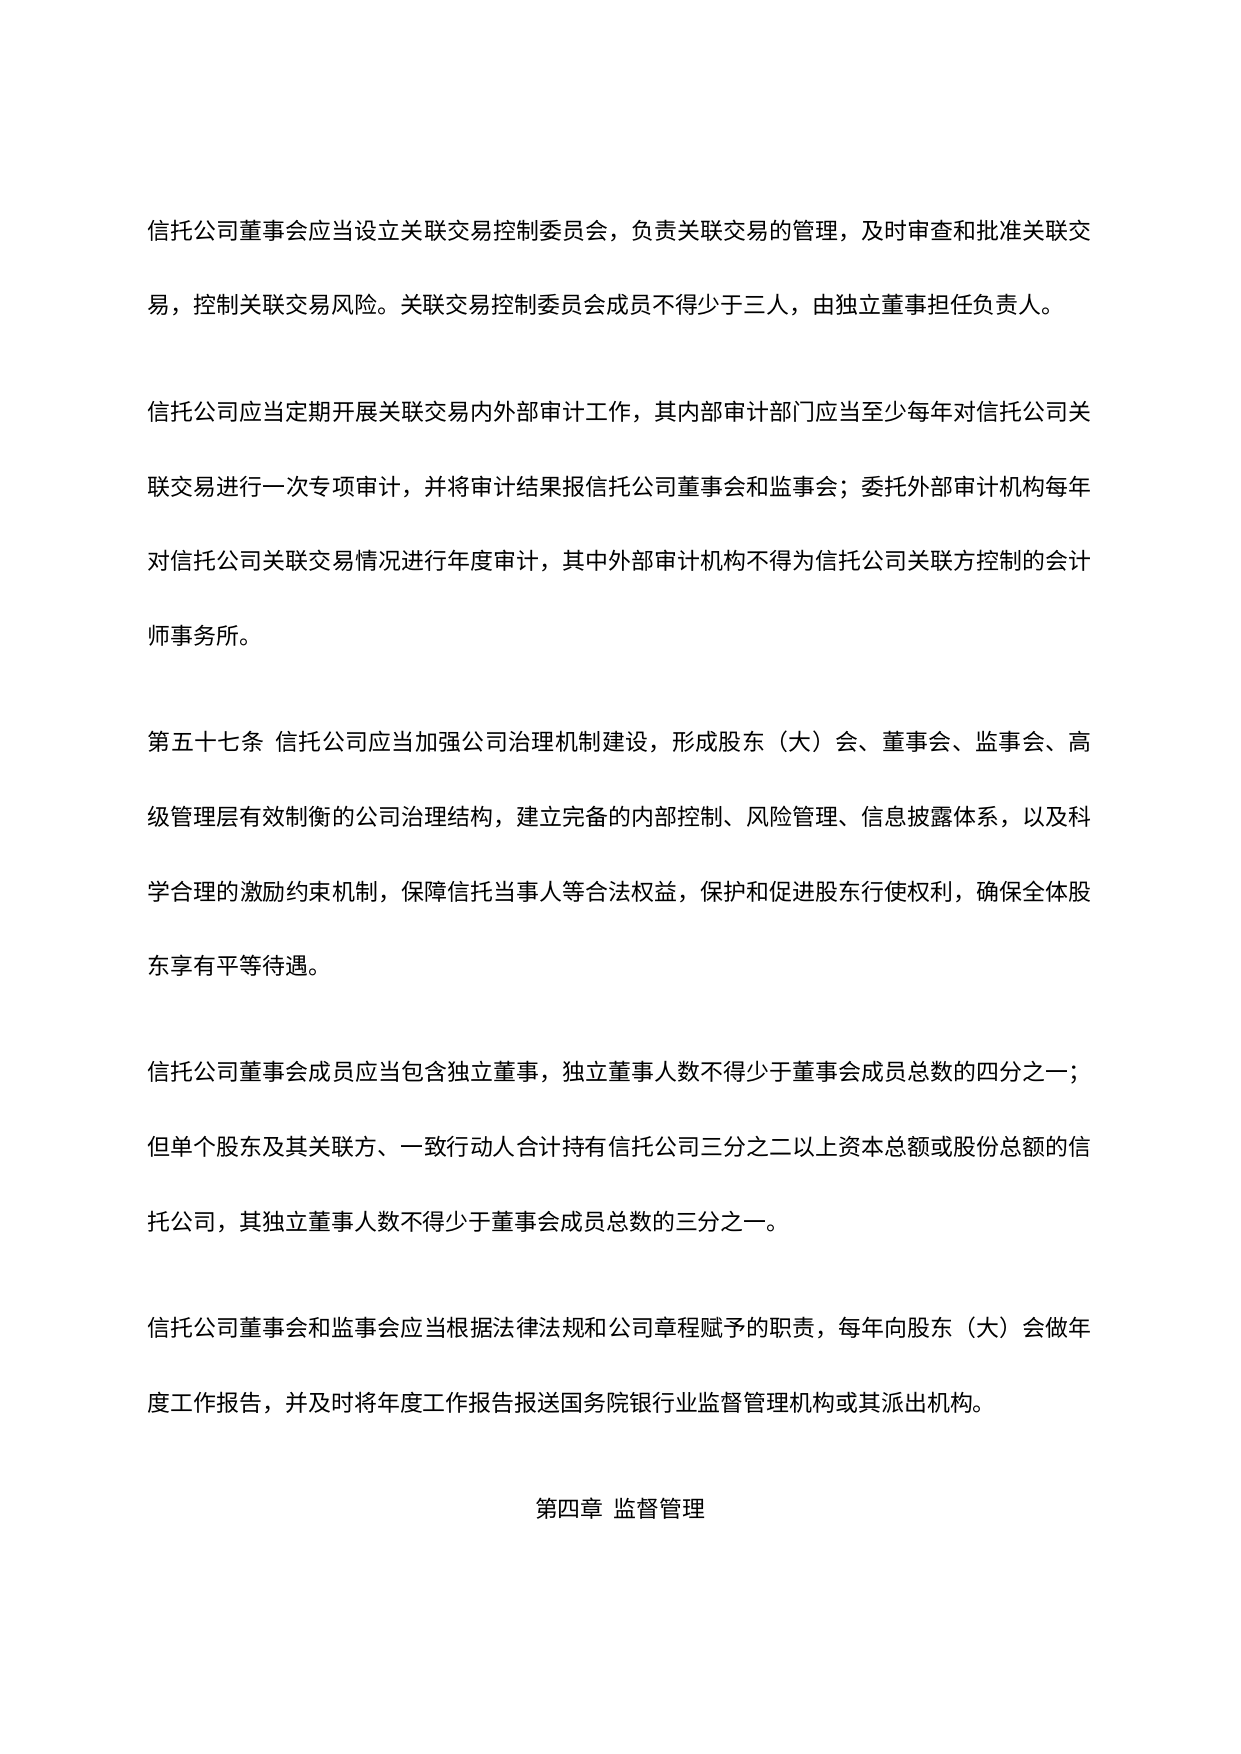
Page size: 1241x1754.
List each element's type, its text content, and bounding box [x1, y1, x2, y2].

text 第四章 监督管理 [148, 1475, 1092, 1540]
text 信托公司董事会和监事会应当根据法律法规和公司章程赋予的职责，每年向股东（大）会做年度工作报告，并及时将年度工作报告报送国务院银行业监督管理机构或其派出机构。 [148, 1294, 1092, 1434]
text 信托公司董事会成员应当包含独立董事，独立董事人数不得少于董事会成员总数的四分之一；但单个股东及其关联方、一致行动人合计持有信托公司三分之二以上资本总额或股份总额的信托公司，其独立董事人数不得少于董事会成员总数的三分之一。 [148, 1038, 1092, 1253]
text 信托公司董事会应当设立关联交易控制委员会，负责关联交易的管理，及时审查和批准关联交易，控制关联交易风险。关联交易控制委员会成员不得少于三人，由独立董事担任负责人。 [148, 197, 1092, 337]
text 第五十七条 信托公司应当加强公司治理机制建设，形成股东（大）会、董事会、监事会、高级管理层有效制衡的公司治理结构，建立完备的内部控制、风险管理、信息披露体系，以及科学合理的激励约束机制，保障信托当事人等合法权益，保护和促进股东行使权利，确保全体股东享有平等待遇。 [148, 708, 1092, 997]
text 信托公司应当定期开展关联交易内外部审计工作，其内部审计部门应当至少每年对信托公司关联交易进行一次专项审计，并将审计结果报信托公司董事会和监事会；委托外部审计机构每年对信托公司关联交易情况进行年度审计，其中外部审计机构不得为信托公司关联方控制的会计师事务所。 [148, 378, 1092, 667]
